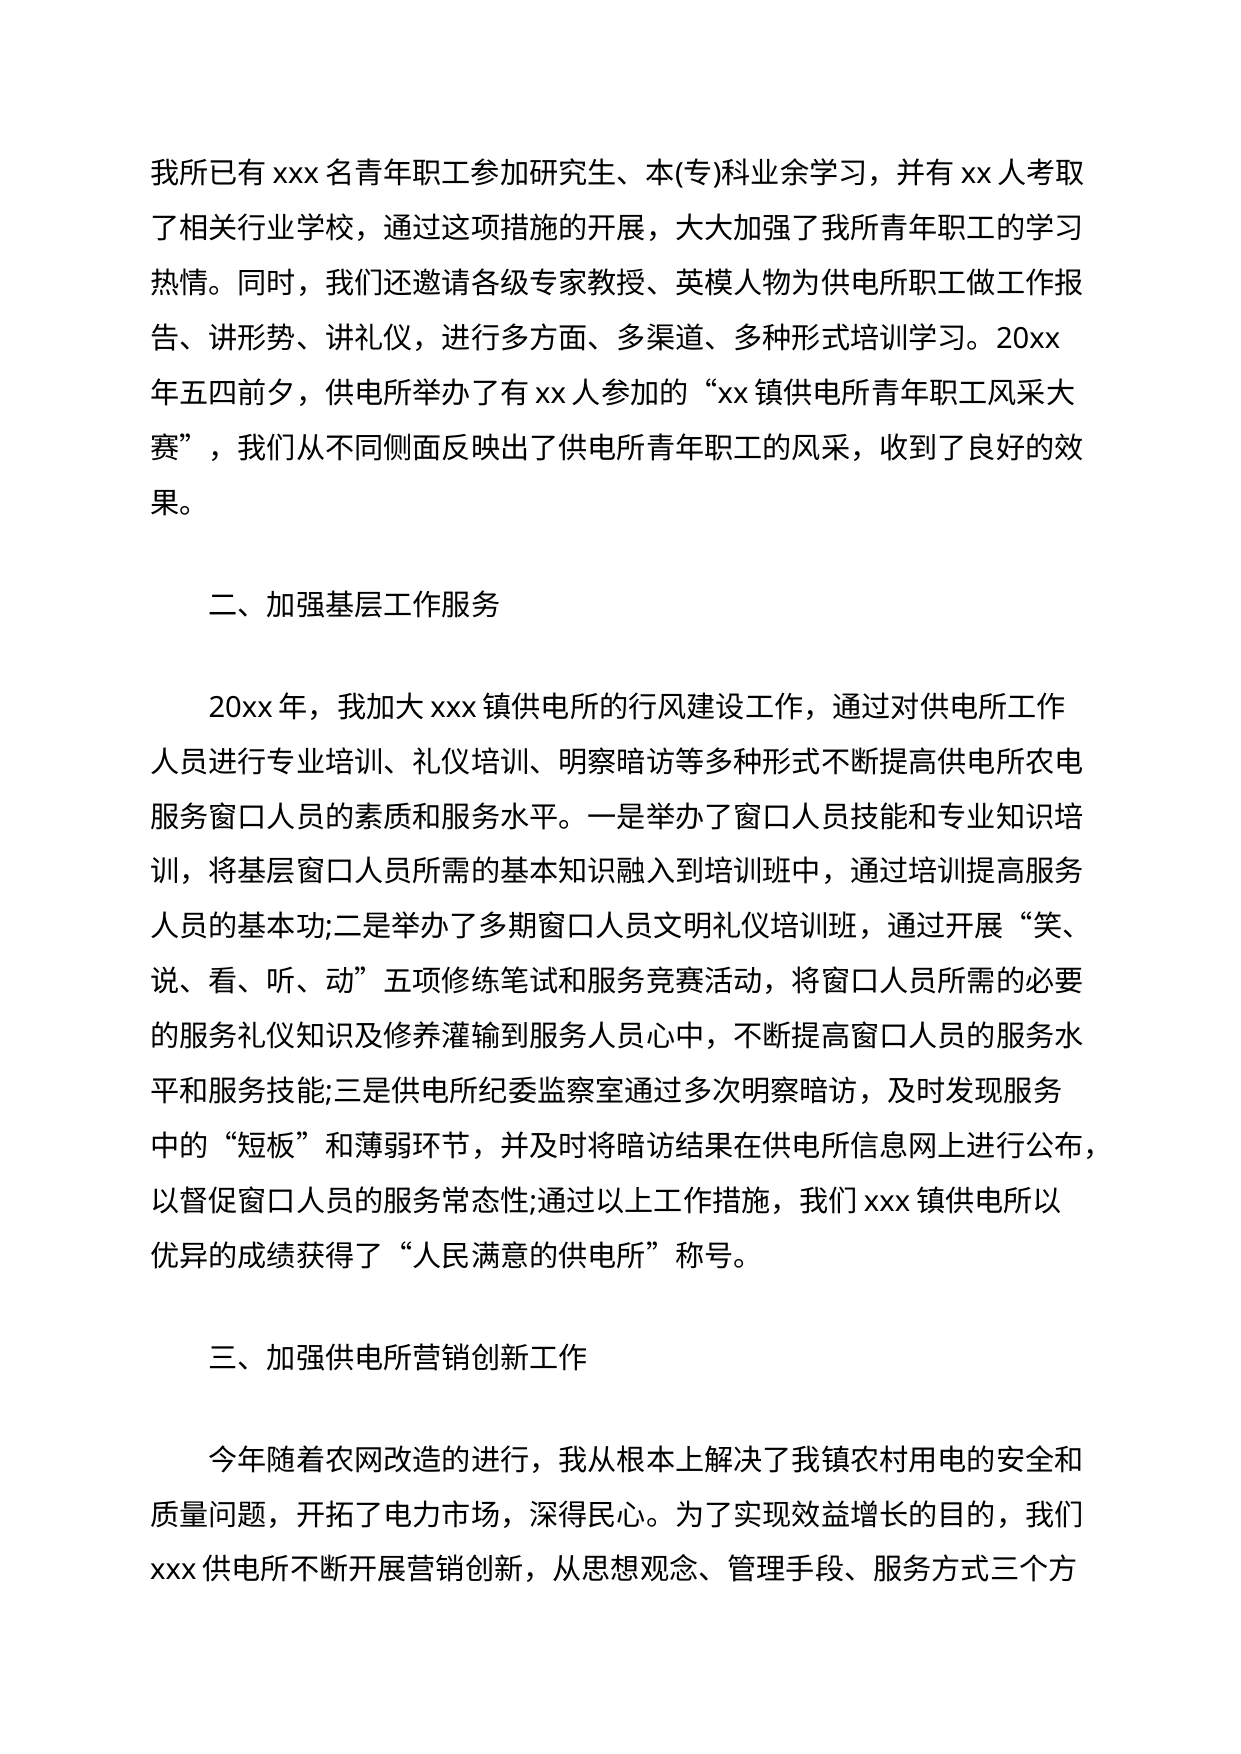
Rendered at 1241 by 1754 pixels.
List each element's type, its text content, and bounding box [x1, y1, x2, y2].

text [150, 150, 1090, 522]
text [150, 1436, 1090, 1588]
text 20xx年，我加大xxx镇供电所的行风建设工作，通过对供电所工作人员进行专业培训、礼仪培训、明察暗访等多种形式不断提高供电所农电服务窗口人员的素质和服务水平。一是举办了窗口人员技能和专业知识培训，将基层窗口人员所需的基本知识融入到培训班中，通过培训提高服务人员的基本功;二是举办了多期窗口人员文明礼仪培训班，通过开展“笑、说、看、听、动”五项修练笔试和服务竞赛活动，将窗口人员所需的必要的服务礼仪知识及修养灌输到服务人员心中，不断提高窗口人员的服务水平和服务技能;三是供电所纪委监察室通过多次明察暗访，及时发现服务中的“短板”和薄弱环节，并及时将暗访结果在供电所信息网上进行公布，以督促窗口人员的服务常态性;通过以上工作措施，我们xxx镇供电所以优异的成绩获得了“人民满意的供电所”称号。 [150, 683, 1090, 1275]
text 二、加强基层工作服务 [150, 581, 1090, 624]
text 三、加强供电所营销创新工作 [150, 1334, 1090, 1377]
